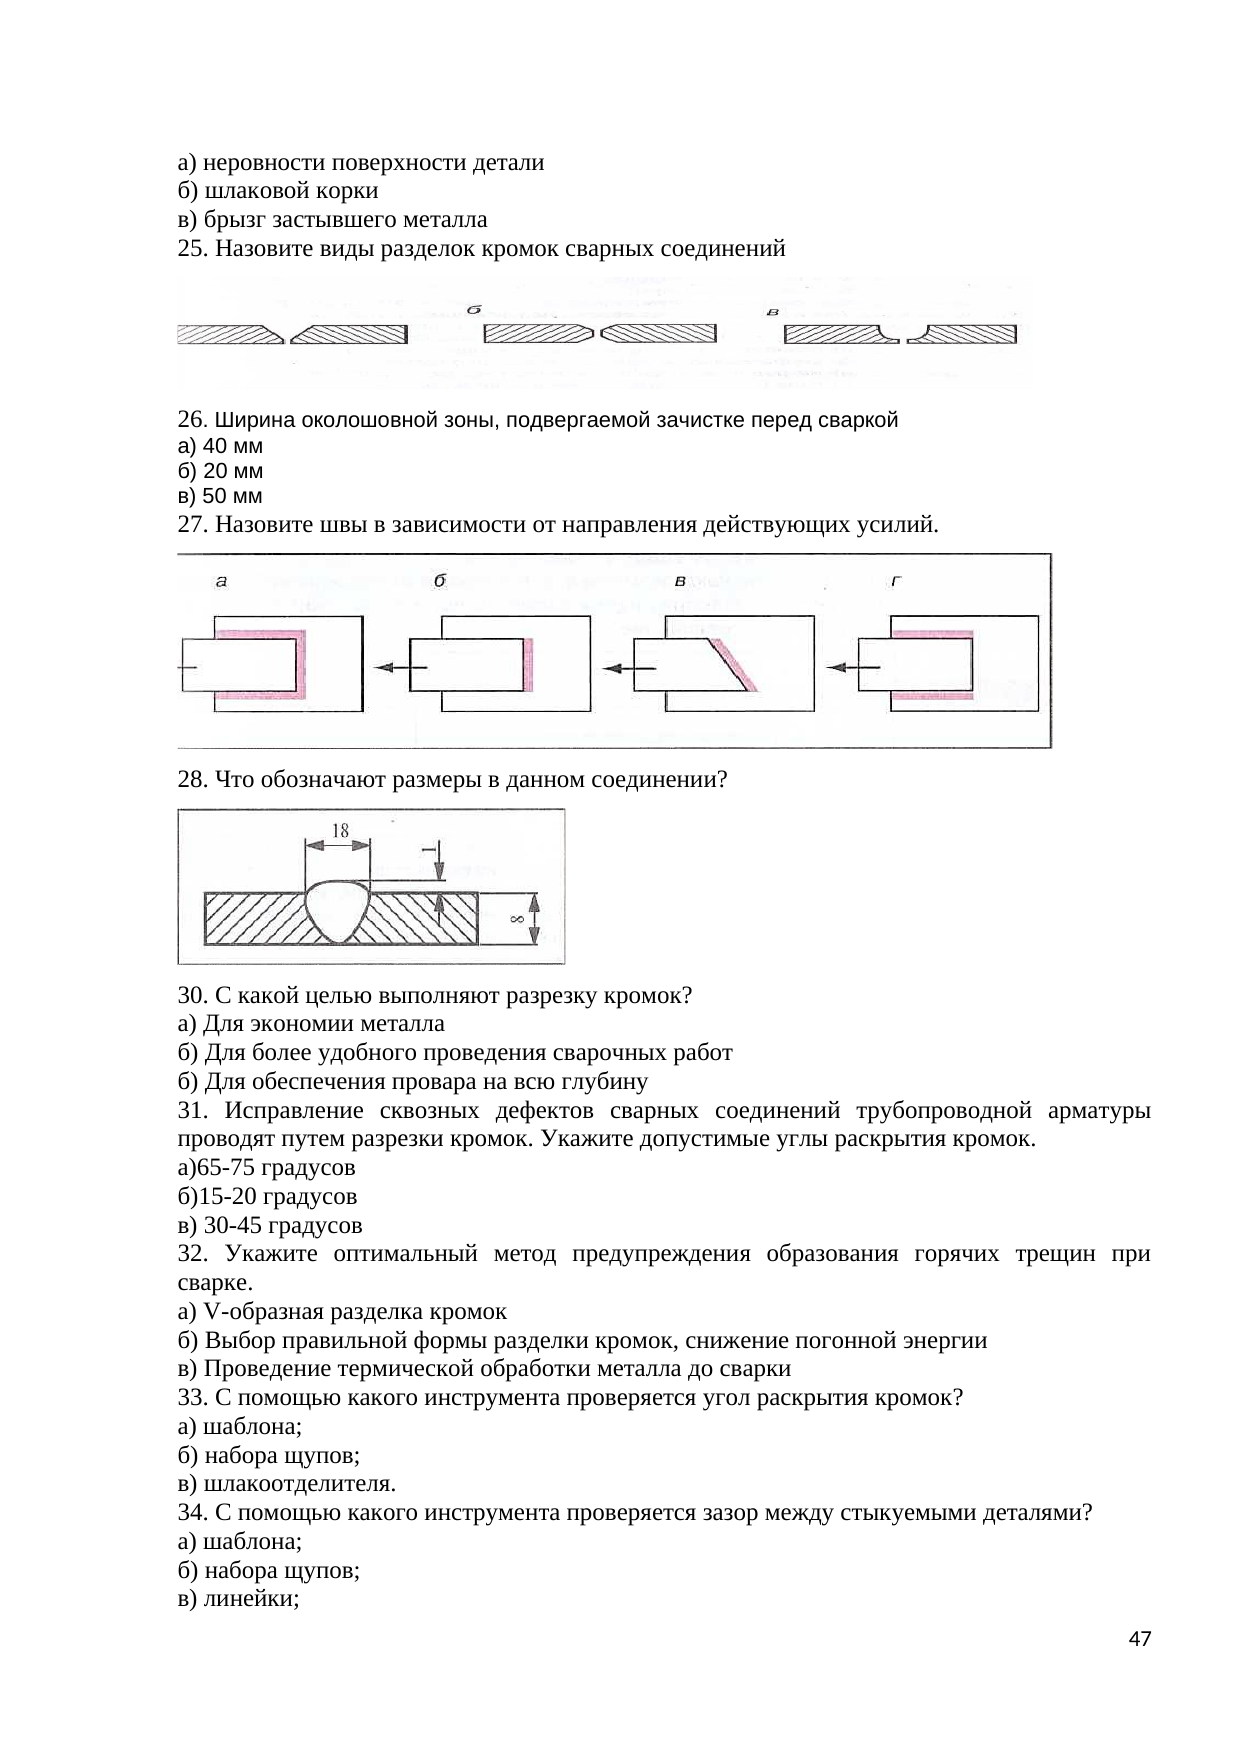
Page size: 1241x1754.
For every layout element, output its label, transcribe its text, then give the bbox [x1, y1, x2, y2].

text а) неровности поверхности детали [177, 147, 1152, 176]
text в) шлакоотделителя. [177, 1468, 1152, 1497]
text в) Проведение термической обработки металла до сварки [177, 1353, 1152, 1382]
picture [177, 553, 1053, 749]
text б) набора щупов; [177, 1555, 1152, 1583]
text а) 40 мм [177, 433, 1152, 458]
text 30. С какой целью выполняют разрезку кромок? [177, 980, 1152, 1008]
picture [177, 808, 566, 965]
text б)15-20 градусов [177, 1181, 1152, 1210]
text а)65-75 градусов [177, 1152, 1152, 1181]
text в) брызг застывшего металла [177, 204, 1152, 233]
text 33. С помощью какого инструмента проверяется угол раскрытия кромок? [177, 1382, 1152, 1411]
picture [177, 277, 1033, 389]
text б) 20 мм [177, 458, 1152, 483]
text 28. Что обозначают размеры в данном соединении? [177, 764, 1152, 793]
text а) шаблона; [177, 1526, 1152, 1555]
text 34. С помощью какого инструмента проверяется зазор между стыкуемыми деталями? [177, 1497, 1152, 1526]
text б) шлаковой корки [177, 176, 1152, 204]
text 25. Назовите виды разделок кромок сварных соединений [177, 233, 1152, 262]
text а) Для экономии металла [177, 1008, 1152, 1037]
text б) Для более удобного проведения сварочных работ [177, 1037, 1152, 1066]
text в) линейки; [177, 1583, 1152, 1612]
text б) Выбор правильной формы разделки кромок, снижение погонной энергии [177, 1325, 1152, 1353]
text а) V-образная разделка кромок [177, 1296, 1152, 1325]
text 32. Укажите оптимальный метод предупреждения образования горячих трещин при сварке. [177, 1238, 1152, 1296]
text б) Для обеспечения провара на всю глубину [177, 1066, 1152, 1095]
text в) 30-45 градусов [177, 1210, 1152, 1238]
text 26. Ширина околошовной зоны, подвергаемой зачистке перед сваркой [177, 404, 1152, 433]
text б) набора щупов; [177, 1440, 1152, 1468]
text 31. Исправление сквозных дефектов сварных соединений трубопроводной арматуры проводят путем разрезки кромок. Укажите допустимые углы раскрытия кромок. [177, 1095, 1152, 1152]
text в) 50 мм [177, 483, 1152, 509]
text 27. Назовите швы в зависимости от направления действующих усилий. [177, 509, 1152, 537]
text а) шаблона; [177, 1411, 1152, 1440]
